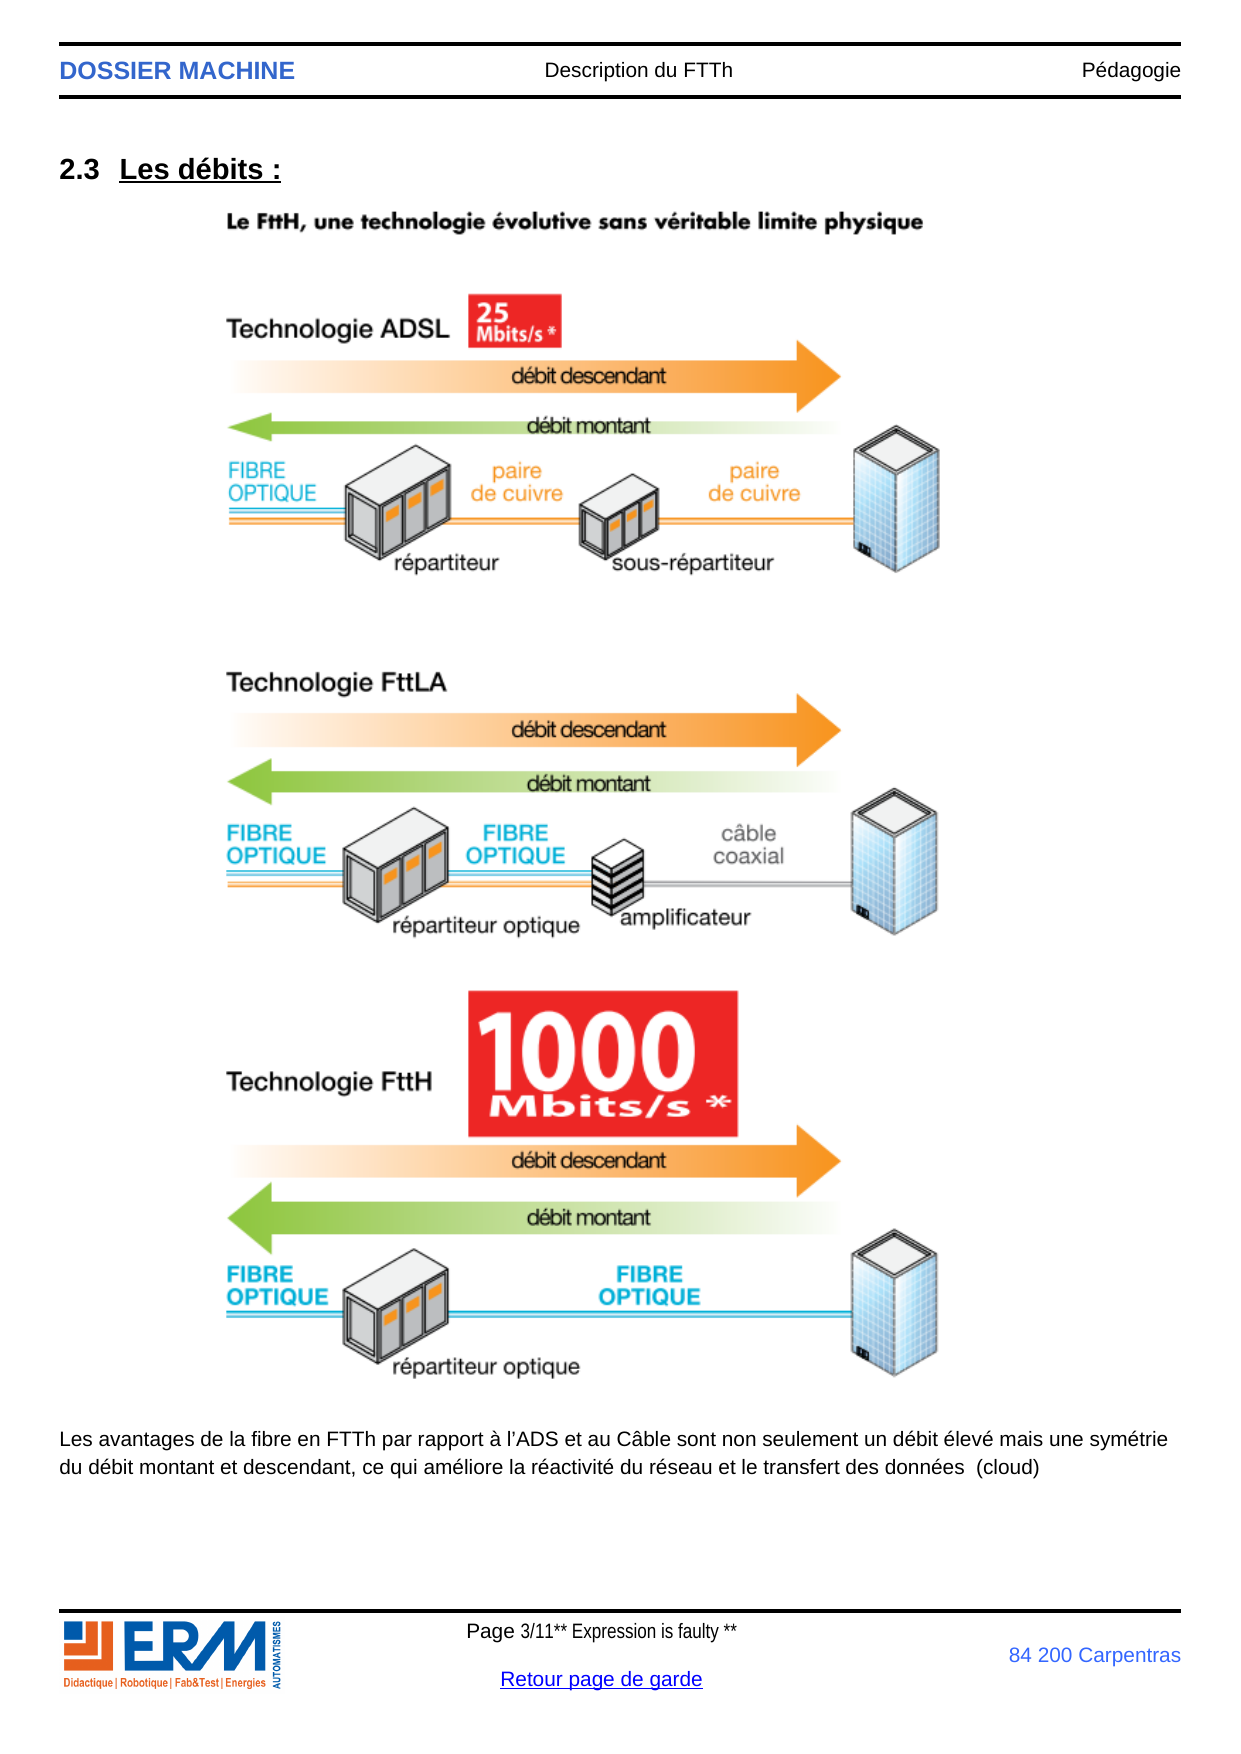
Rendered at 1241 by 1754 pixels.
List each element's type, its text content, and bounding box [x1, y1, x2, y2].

picture [184, 202, 1056, 1403]
text Les avantages de la fibre en FTTh par rapport à l’ADS et au Câble sont non seulement un débit élevé mais une symétrie du débit montant et descendant, ce qui améliore la réactivité du réseau et le transfert des données (cloud) [59, 1427, 1181, 1478]
subtitle Les débits : [59, 152, 1181, 185]
